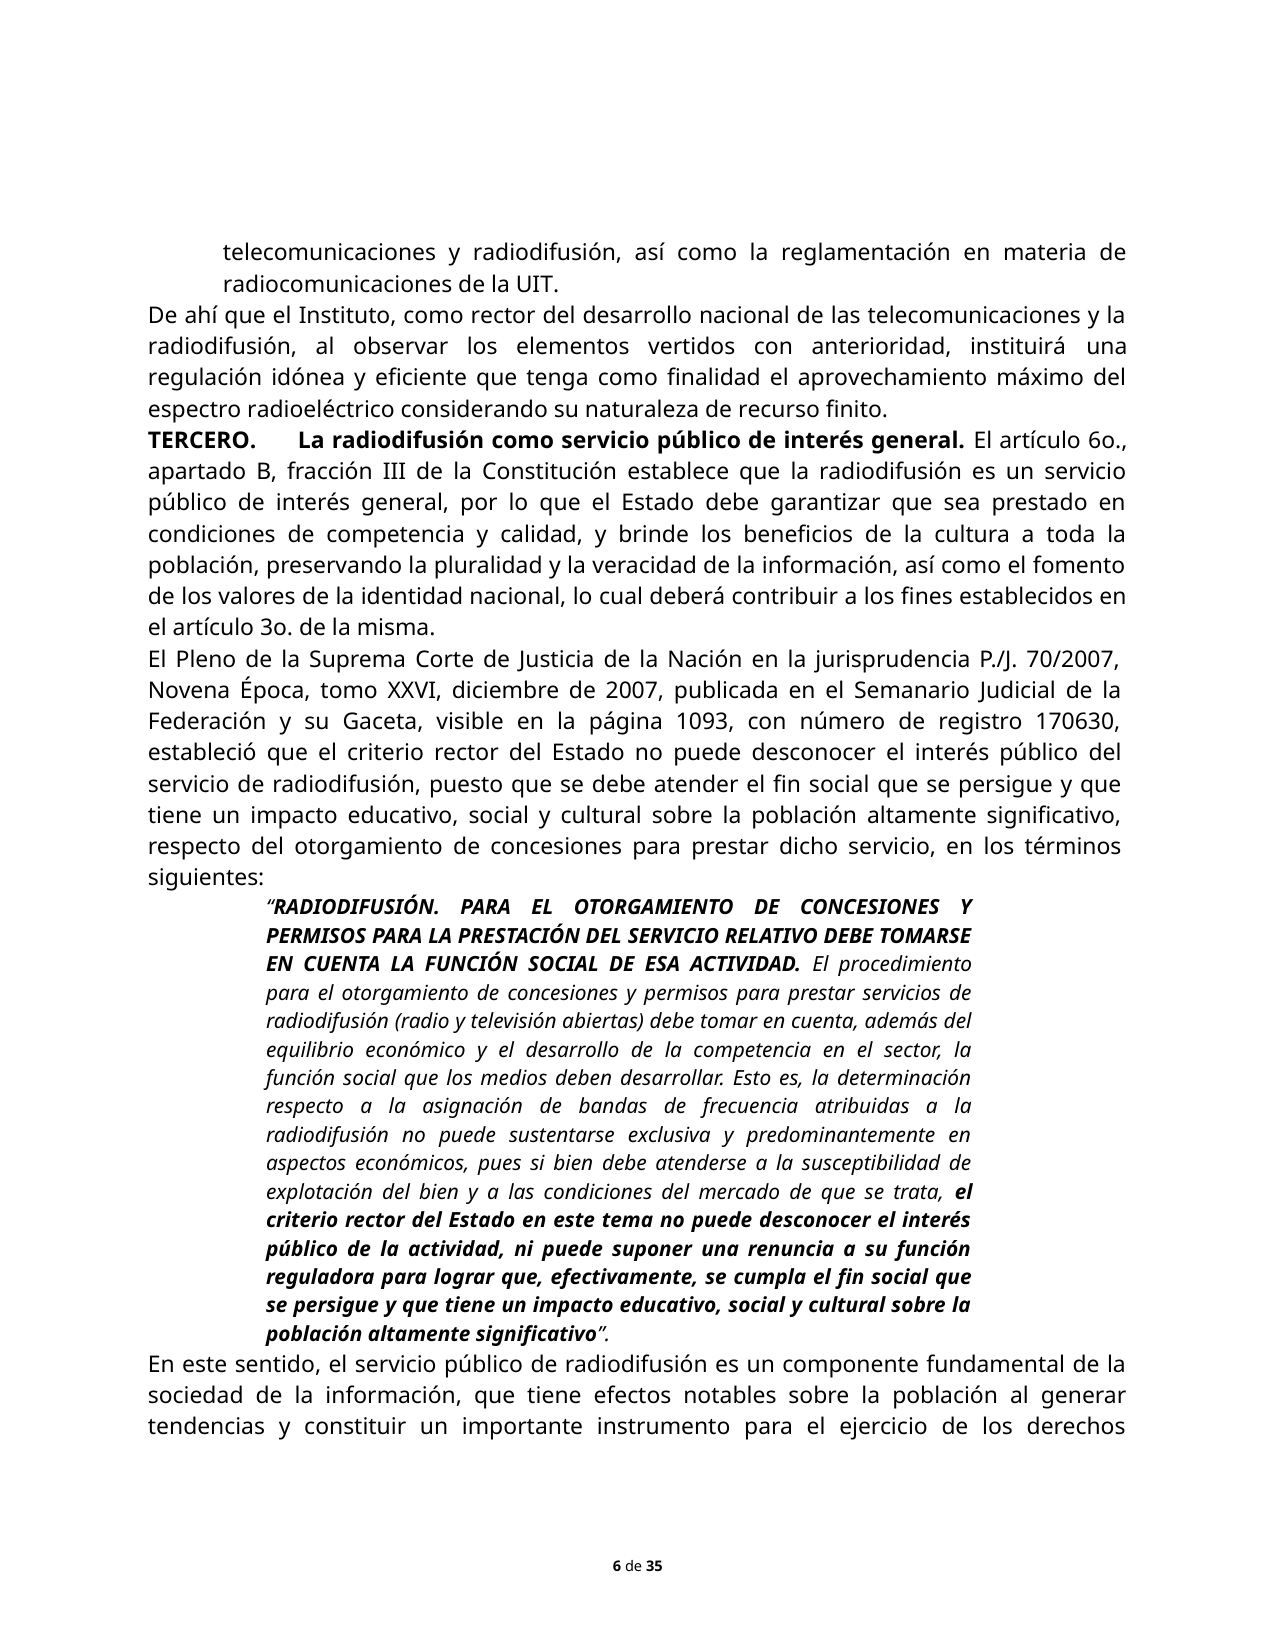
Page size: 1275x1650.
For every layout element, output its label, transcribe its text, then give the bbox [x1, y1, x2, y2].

list La radiodifusión como servicio público de interés general. El artículo 6o., apartado B, fracción III de la Constitución establece que la radiodifusión es un servicio público de interés general, por lo que el Estado debe garantizar que sea prestado en condiciones de competencia y calidad, y brinde los beneficios de la cultura a toda la población, preservando la pluralidad y la veracidad de la información, así como el fomento de los valores de la identidad nacional, lo cual deberá contribuir a los fines establecidos en el artículo 3o. de la misma. [148, 424, 1127, 642]
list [185, 236, 1127, 299]
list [148, 1347, 1127, 1441]
list “RADIODIFUSIÓN. PARA EL OTORGAMIENTO DE CONCESIONES Y PERMISOS PARA LA PRESTACIÓN DEL SERVICIO RELATIVO DEBE TOMARSE EN CUENTA LA FUNCIÓN SOCIAL DE ESA ACTIVIDAD. El procedimiento para el otorgamiento de concesiones y permisos para prestar servicios de radiodifusión (radio y televisión abiertas) debe tomar en cuenta, además del equilibrio económico y el desarrollo de la competencia en el sector, la función social que los medios deben desarrollar. Esto es, la determinación respecto a la asignación de bandas de frecuencia atribuidas a la radiodifusión no puede sustentarse exclusiva y predominantemente en aspectos económicos, pues si bien debe atenderse a la susceptibilidad de explotación del bien y a las condiciones del mercado de que se trata, el criterio rector del Estado en este tema no puede desconocer el interés público de la actividad, ni puede suponer una renuncia a su función reguladora para lograr que, efectivamente, se cumpla el fin social que se persigue y que tiene un impacto educativo, social y cultural sobre la población altamente significativo”. [266, 892, 974, 1347]
text De ahí que el Instituto, como rector del desarrollo nacional de las telecomunicaciones y la radiodifusión, al observar los elementos vertidos con anterioridad, instituirá una regulación idónea y eficiente que tenga como finalidad el aprovechamiento máximo del espectro radioeléctrico considerando su naturaleza de recurso finito. [148, 299, 1127, 424]
text El Pleno de la Suprema Corte de Justicia de la Nación en la jurisprudencia P./J. 70/2007, Novena Época, tomo XXVI, diciembre de 2007, publicada en el Semanario Judicial de la Federación y su Gaceta, visible en la página 1093, con número de registro 170630, estableció que el criterio rector del Estado no puede desconocer el interés público del servicio de radiodifusión, puesto que se debe atender el fin social que se persigue y que tiene un impacto educativo, social y cultural sobre la población altamente significativo, respecto del otorgamiento de concesiones para prestar dicho servicio, en los términos siguientes: [148, 642, 1122, 892]
